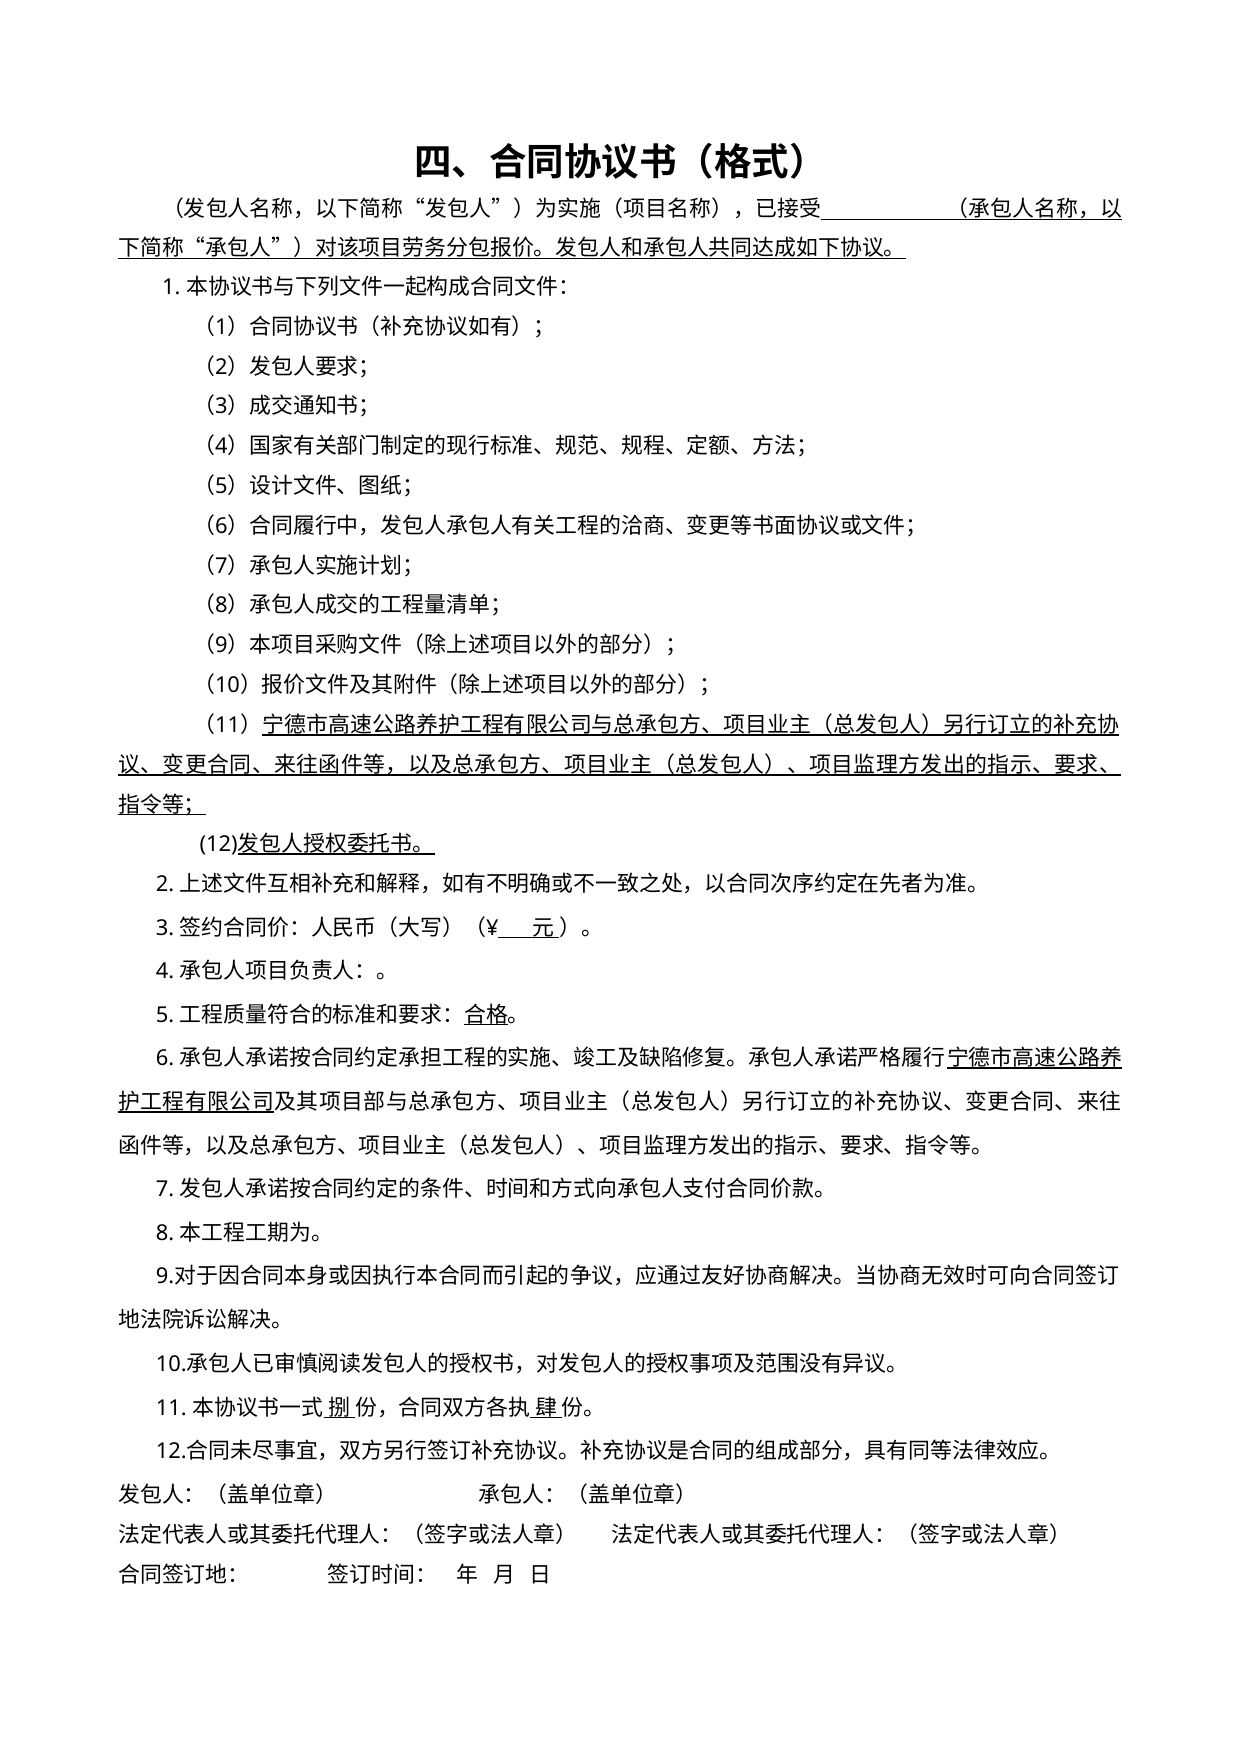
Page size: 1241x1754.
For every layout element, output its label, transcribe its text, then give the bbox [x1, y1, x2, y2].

text 法定代表人或其委托代理人：（签字或法人章） 法定代表人或其委托代理人：（签字或法人章） [118, 1517, 1122, 1549]
text （9）本项目采购文件（除上述项目以外的部分）； [118, 627, 1122, 659]
text （发包人名称，以下简称“发包人”）为实施（项目名称），已接受 （承包人名称，以下简称“承包人”）对该项目劳务分包报价。发包人和承包人共同达成如下协议。 [118, 191, 1122, 262]
text (12)发包人授权委托书。 [118, 826, 1122, 858]
text （2）发包人要求； [118, 348, 1122, 381]
text （11）宁德市高速公路养护工程有限公司与总承包方、项目业主（总发包人）另行订立的补充协议、变更合同、来往函件等，以及总承包方、项目业主（总发包人）、项目监理方发出的指示、要求、指令等； [118, 706, 1122, 819]
text （6）合同履行中，发包人承包人有关工程的洽商、变更等书面协议或文件； [118, 507, 1122, 540]
text （5）设计文件、图纸； [118, 468, 1122, 500]
text 4. 承包人项目负责人：。 [118, 953, 1122, 985]
text 12.合同未尽事宜，双方另行签订补充协议。补充协议是合同的组成部分，具有同等法律效应。 [118, 1433, 1122, 1465]
text 7. 发包人承诺按合同约定的条件、时间和方式向承包人支付合同价款。 [118, 1171, 1122, 1204]
text 2. 上述文件互相补充和解释，如有不明确或不一致之处，以合同次序约定在先者为准。 [118, 866, 1122, 898]
text 发包人：（盖单位章） 承包人：（盖单位章） [118, 1476, 1122, 1509]
text 11. 本协议书一式 捌 份，合同双方各执 肆 份。 [118, 1389, 1122, 1422]
text 10.承包人已审慎阅读发包人的授权书，对发包人的授权事项及范围没有异议。 [118, 1346, 1122, 1378]
list 合同协议书（格式） [118, 126, 1122, 191]
text 5. 工程质量符合的标准和要求：合格。 [118, 996, 1122, 1029]
text （1）合同协议书（补充协议如有）； [118, 308, 1122, 341]
text 6. 承包人承诺按合同约定承担工程的实施、竣工及缺陷修复。承包人承诺严格履行宁德市高速公路养护工程有限公司及其项目部与总承包方、项目业主（总发包人）另行订立的补充协议、变更合同、来往函件等，以及总承包方、项目业主（总发包人）、项目监理方发出的指示、要求、指令等。 [118, 1040, 1122, 1160]
text 3. 签约合同价：人民币（大写）（¥ 元 ）。 [118, 909, 1122, 942]
text 合同签订地： 签订时间： 年 月 日 [118, 1557, 1122, 1589]
text 1. 本协议书与下列文件一起构成合同文件： [118, 269, 1122, 301]
text （10）报价文件及其附件（除上述项目以外的部分）； [118, 667, 1122, 699]
text 9.对于因合同本身或因执行本合同而引起的争议，应通过友好协商解决。当协商无效时可向合同签订地法院诉讼解决。 [118, 1258, 1122, 1334]
text 8. 本工程工期为。 [118, 1215, 1122, 1247]
text （8）承包人成交的工程量清单； [118, 587, 1122, 619]
text （4）国家有关部门制定的现行标准、规范、规程、定额、方法； [118, 428, 1122, 460]
text （3）成交通知书； [118, 388, 1122, 421]
text （7）承包人实施计划； [118, 547, 1122, 580]
